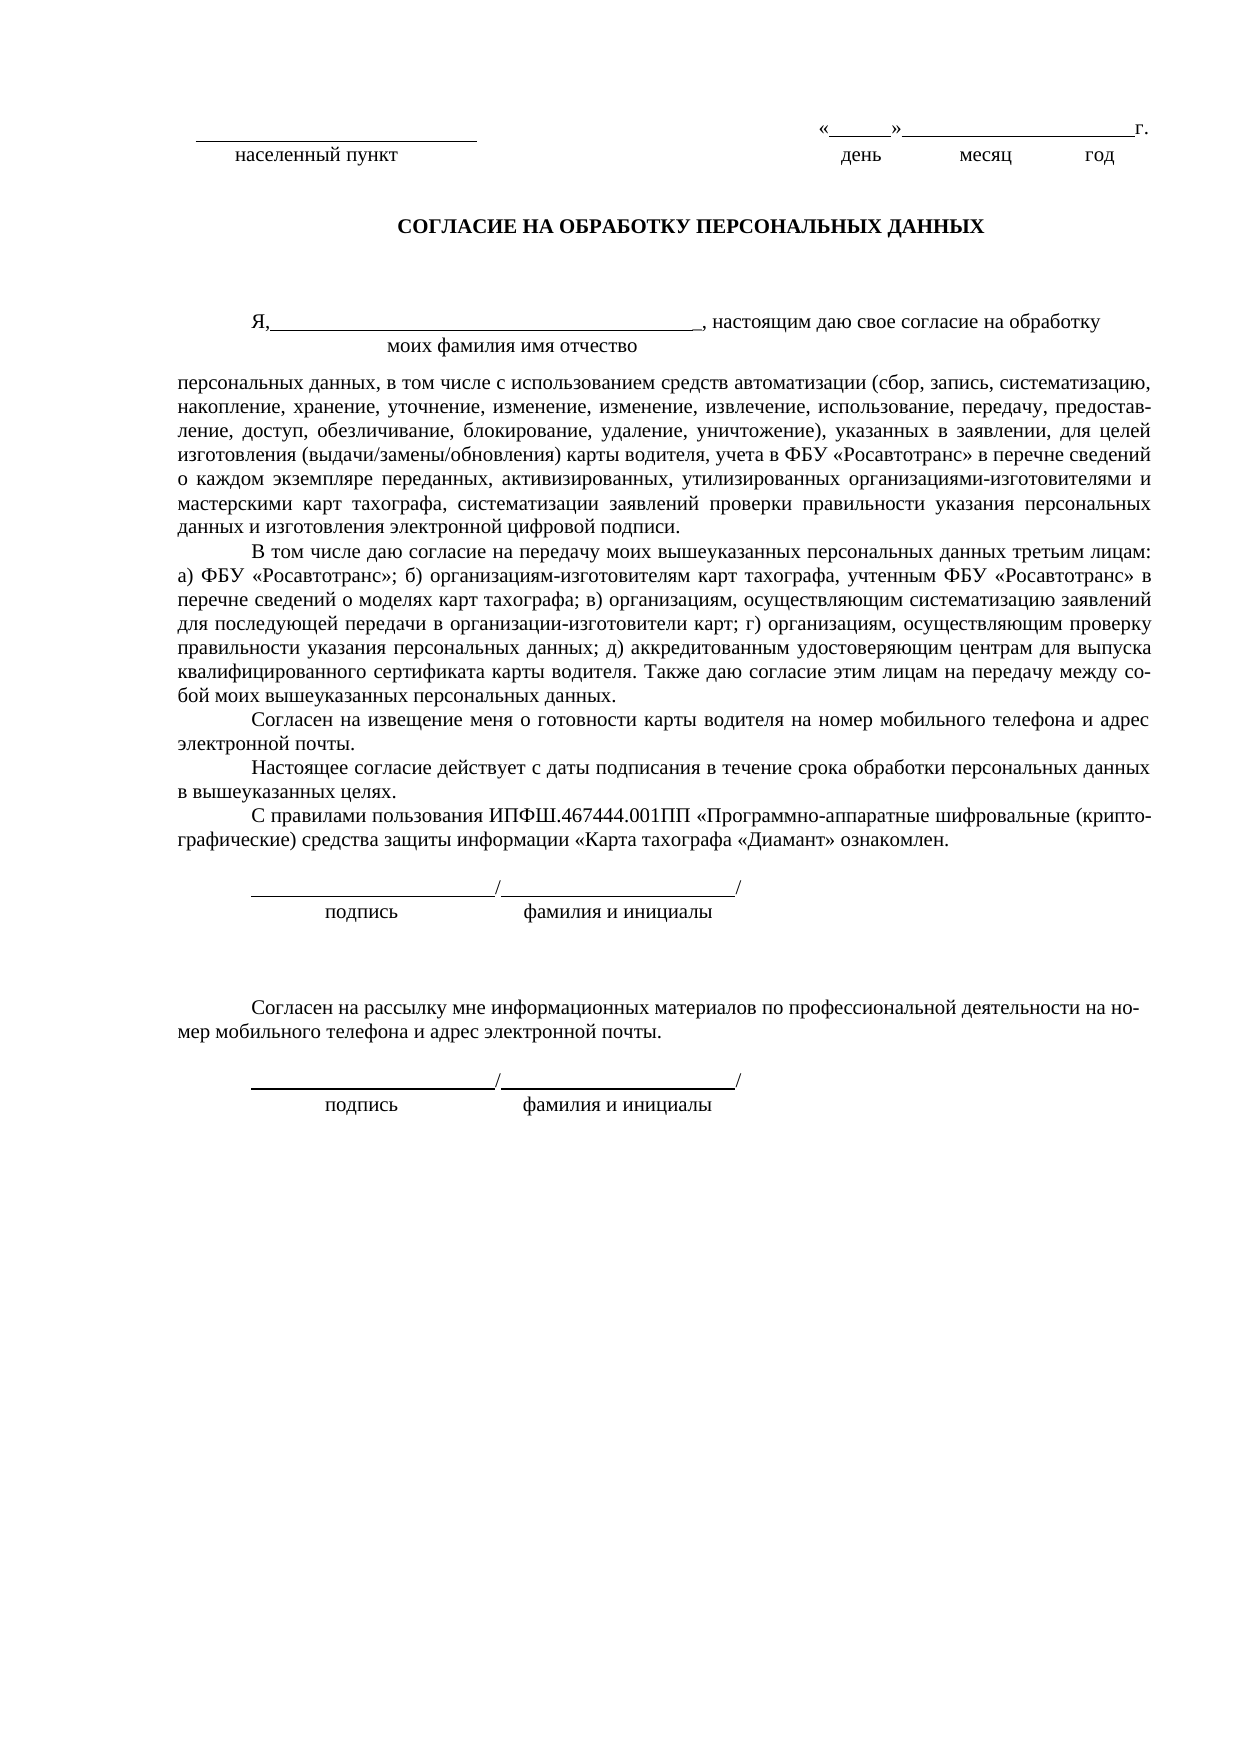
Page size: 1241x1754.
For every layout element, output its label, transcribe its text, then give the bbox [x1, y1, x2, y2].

text « » г. [818, 115, 1163, 139]
text населенный пункт день месяц год [235, 141, 1163, 166]
text СОГЛАСИЕ НА ОБРАБОТКУ ПЕРСОНАЛЬНЫХ ДАННЫХ [397, 214, 1163, 238]
text Согласен на рассылку мне информационных материалов по профессиональной деятельности на но- мер мобильного телефона и адрес электронной почты. [177, 995, 1163, 1043]
text / / подпись фамилия и инициалы [251, 875, 742, 923]
text Настоящее согласие действует с даты подписания в течение срока обработки персональных данных в вышеуказанных целях. [177, 755, 1151, 803]
text Согласен на извещение меня о готовности карты водителя на номер мобильного телефона и адрес электронной почты. [177, 707, 1151, 755]
text / / подпись фамилия и инициалы [251, 1067, 742, 1116]
text С правилами пользования ИПФШ.467444.001ПП «Программно-аппаратные шифровальные (крипто- графические) средства защиты информации «Карта тахографа «Диамант» ознакомлен. [177, 803, 1152, 851]
text Я, _, настоящим даю свое согласие на обработку моих фамилия имя отчество [251, 309, 1151, 357]
text В том числе даю согласие на передачу моих вышеуказанных персональных данных третьим лицам: а) ФБУ «Росавтотранс»; б) организациям-изготовителям карт тахографа, учтенным ФБУ «Росавтотранс» в перечне сведений о моделях карт тахографа; в) организациям, осуществляющим систематизацию заявлений для последующей передачи в организации-изготовители карт; г) организациям, осуществляющим проверку правильности указания персональных данных; д) аккредитованным удостоверяющим центрам для выпуска квалифицированного сертификата карты водителя. Также даю согласие этим лицам на передачу между со- бой моих вышеуказанных персональных данных. [177, 539, 1153, 707]
text персональных данных, в том числе с использованием средств автоматизации (сбор, запись, систематизацию, накопление, хранение, уточнение, изменение, изменение, извлечение, использование, передачу, предостав- ление, доступ, обезличивание, блокирование, удаление, уничтожение), указанных в заявлении, для целей изготовления (выдачи/замены/обновления) карты водителя, учета в ФБУ «Росавтотранс» в перечне сведений о каждом экземпляре переданных, активизированных, утилизированных организациями-изготовителями и мастерскими карт тахографа, систематизации заявлений проверки правильности указания персональных данных и изготовления электронной цифровой подписи. [177, 370, 1152, 538]
